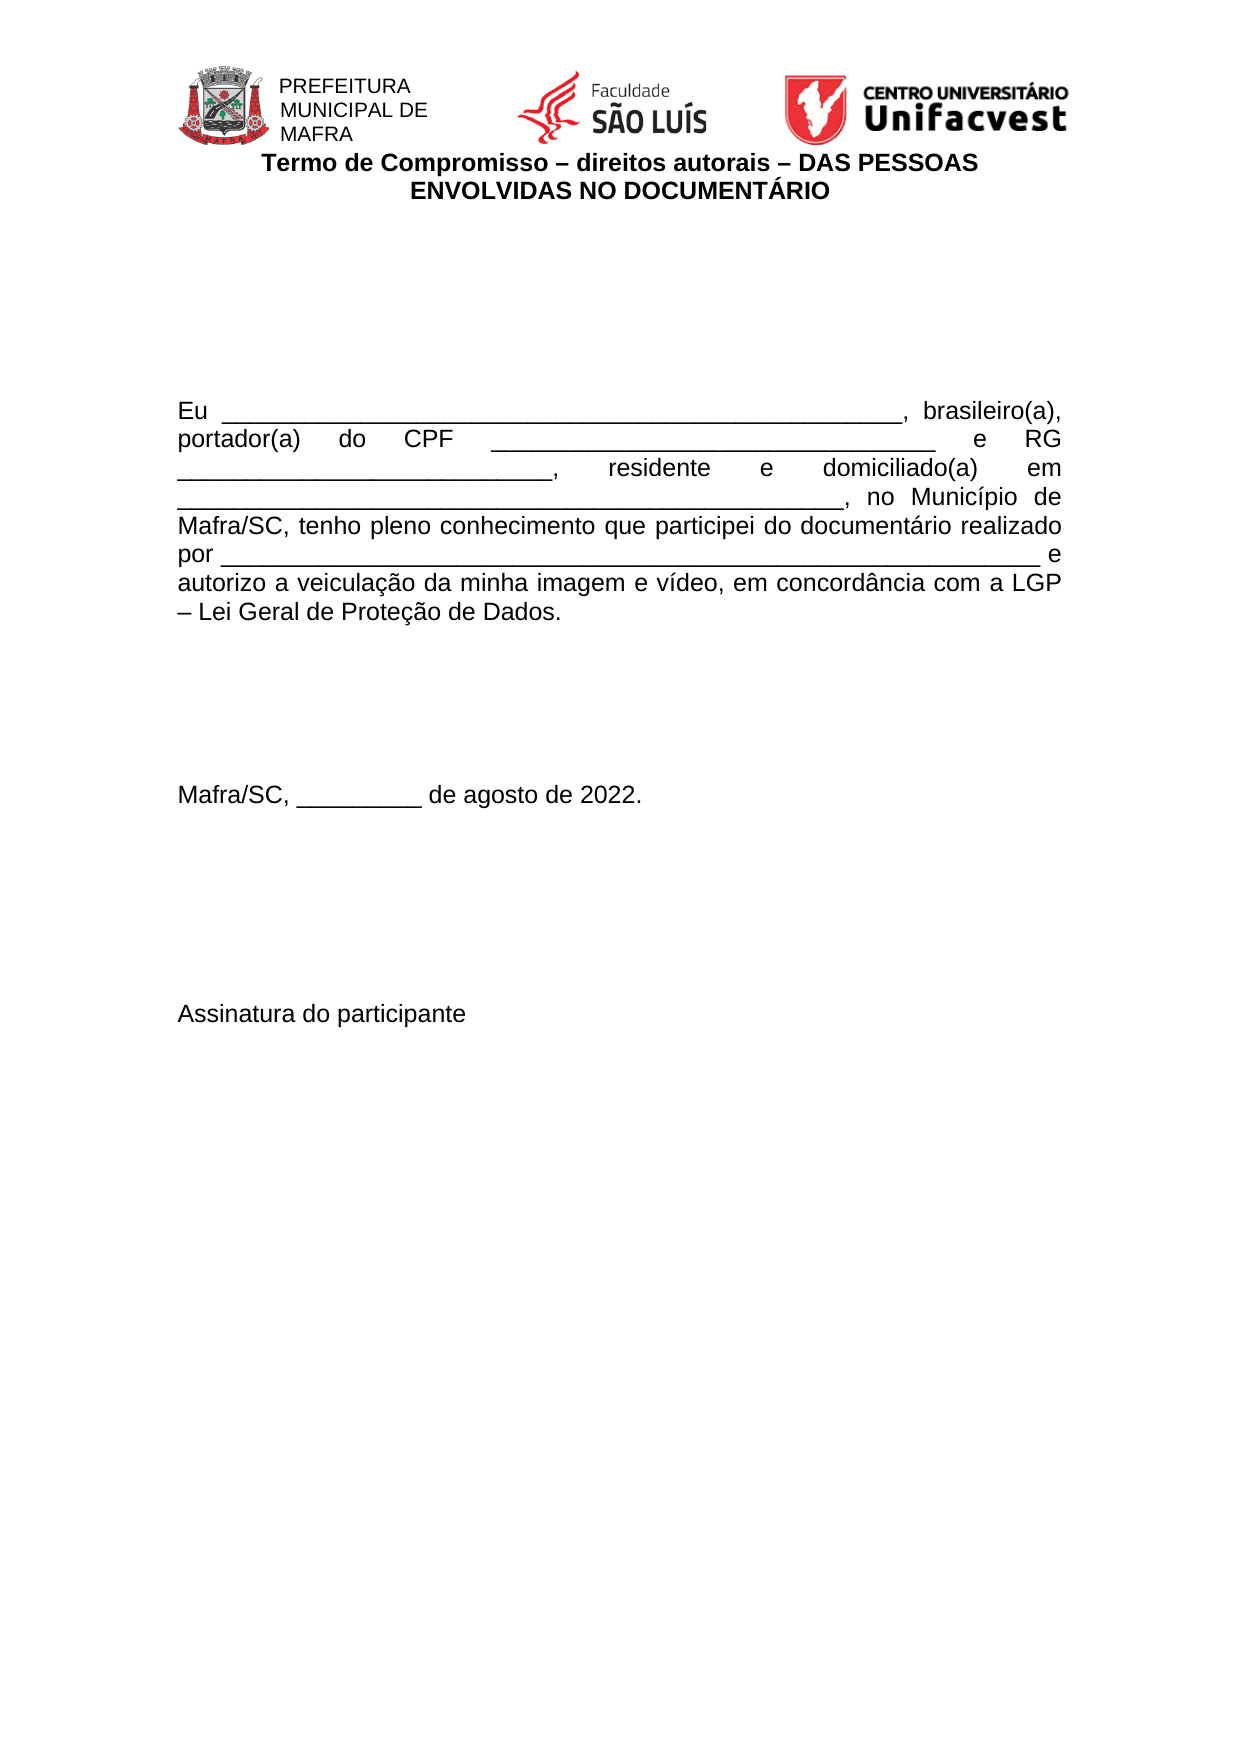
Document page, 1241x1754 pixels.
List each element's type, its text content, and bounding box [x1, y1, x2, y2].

picture [517, 70, 707, 144]
picture [178, 66, 270, 145]
text Eu _________________________________________________, brasileiro(a), portador(a) do CPF ________________________________ e RG ___________________________, residente e domiciliado(a) em ________________________________________________, no Município de Mafra/SC, tenho pleno conhecimento que participei do documentário realizado por ___________________________________________________________ e autorizo a veiculação da minha imagem e vídeo, em concordância com a LGP – Lei Geral de Proteção de Dados. [177, 396, 1063, 626]
text Mafra/SC, _________ de agosto de 2022. [177, 780, 1063, 808]
text Termo de Compromisso – direitos autorais – DAS PESSOAS ENVOLVIDAS NO DOCUMENTÁRIO [177, 148, 1063, 205]
picture [779, 65, 1095, 145]
text Assinatura do participante [177, 999, 1063, 1028]
